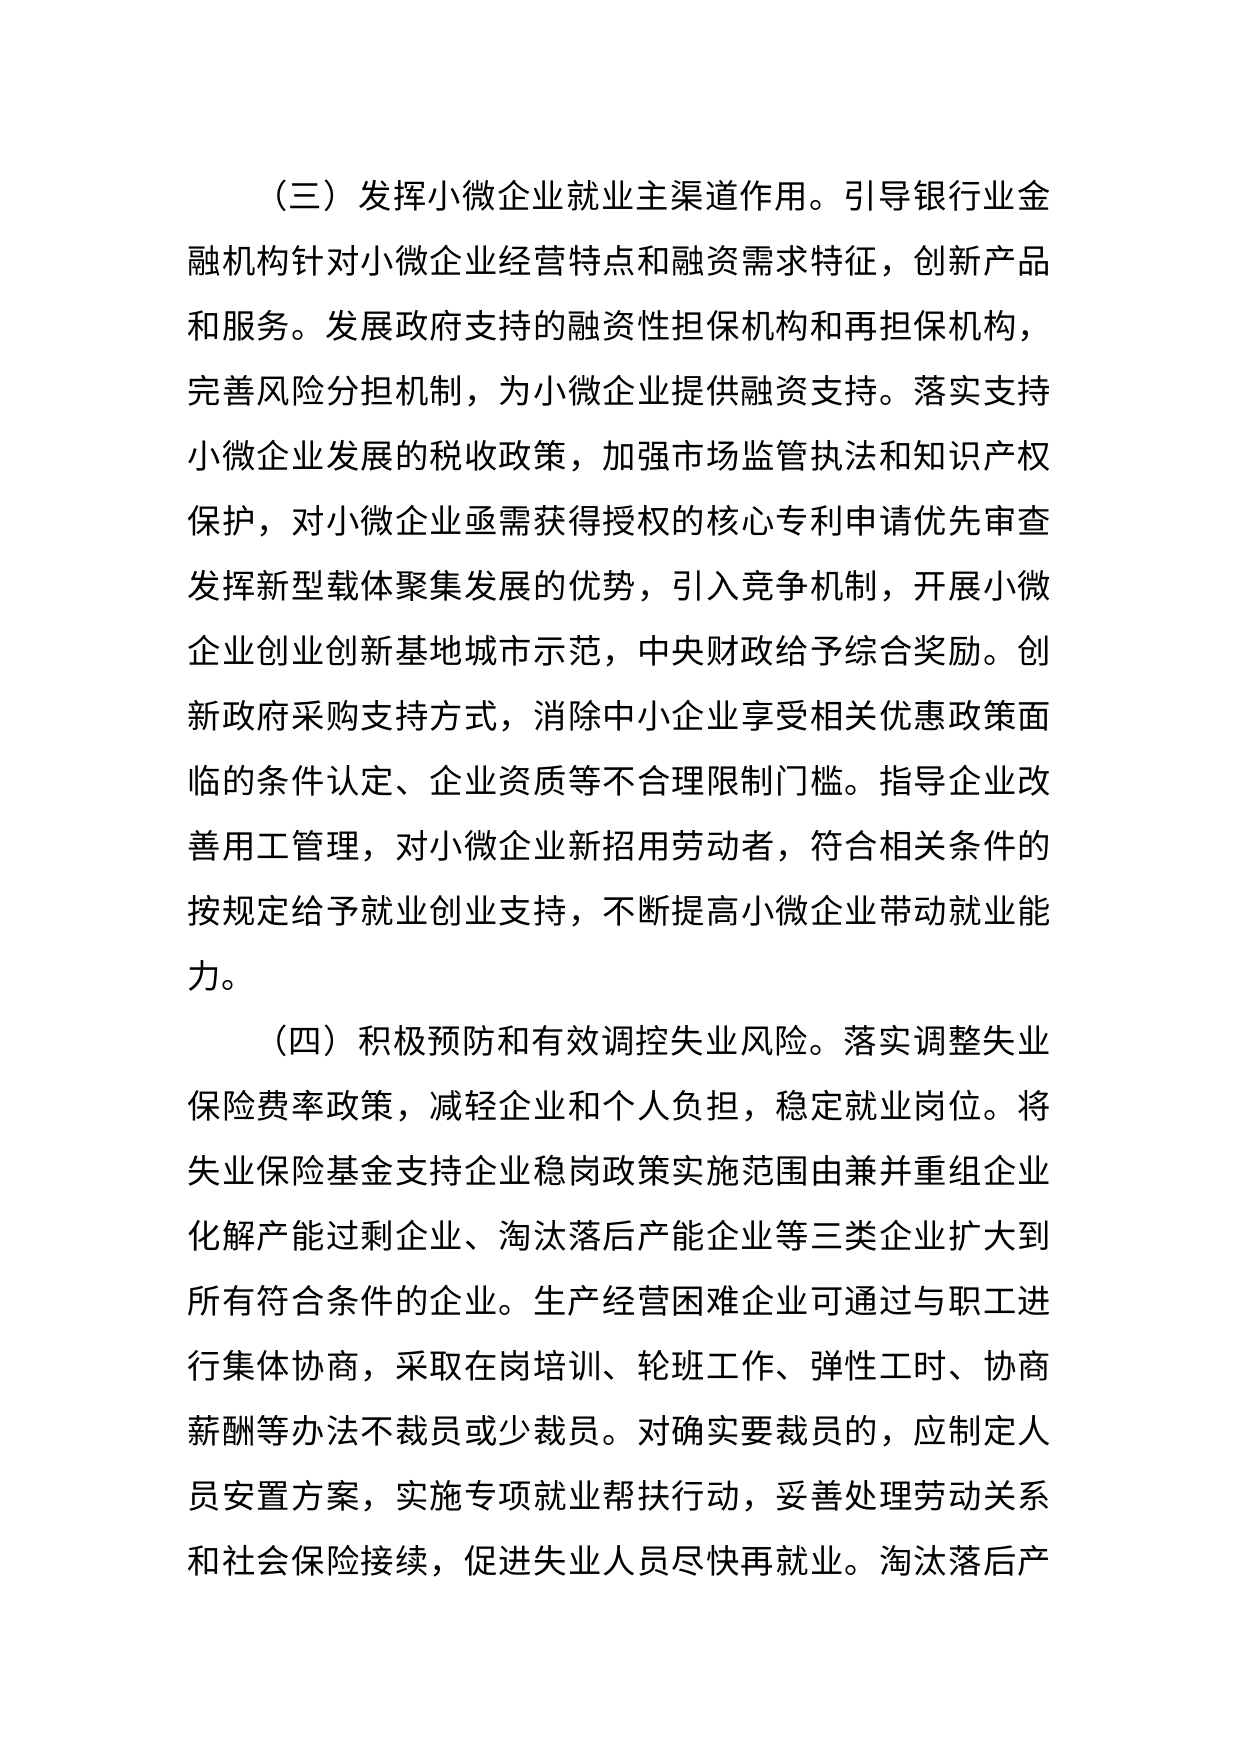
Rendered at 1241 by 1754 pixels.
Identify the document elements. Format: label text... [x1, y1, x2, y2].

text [187, 1007, 1053, 1592]
text （三）发挥小微企业就业主渠道作用。引导银行业金融机构针对小微企业经营特点和融资需求特征，创新产品和服务。发展政府支持的融资性担保机构和再担保机构，完善风险分担机制，为小微企业提供融资支持。落实支持小微企业发展的税收政策，加强市场监管执法和知识产权保护，对小微企业亟需获得授权的核心专利申请优先审查。发挥新型载体聚集发展的优势，引入竞争机制，开展小微企业创业创新基地城市示范，中央财政给予综合奖励。创新政府采购支持方式，消除中小企业享受相关优惠政策面临的条件认定、企业资质等不合理限制门槛。指导企业改善用工管理，对小微企业新招用劳动者，符合相关条件的，按规定给予就业创业支持，不断提高小微企业带动就业能力。 [187, 162, 1053, 1007]
